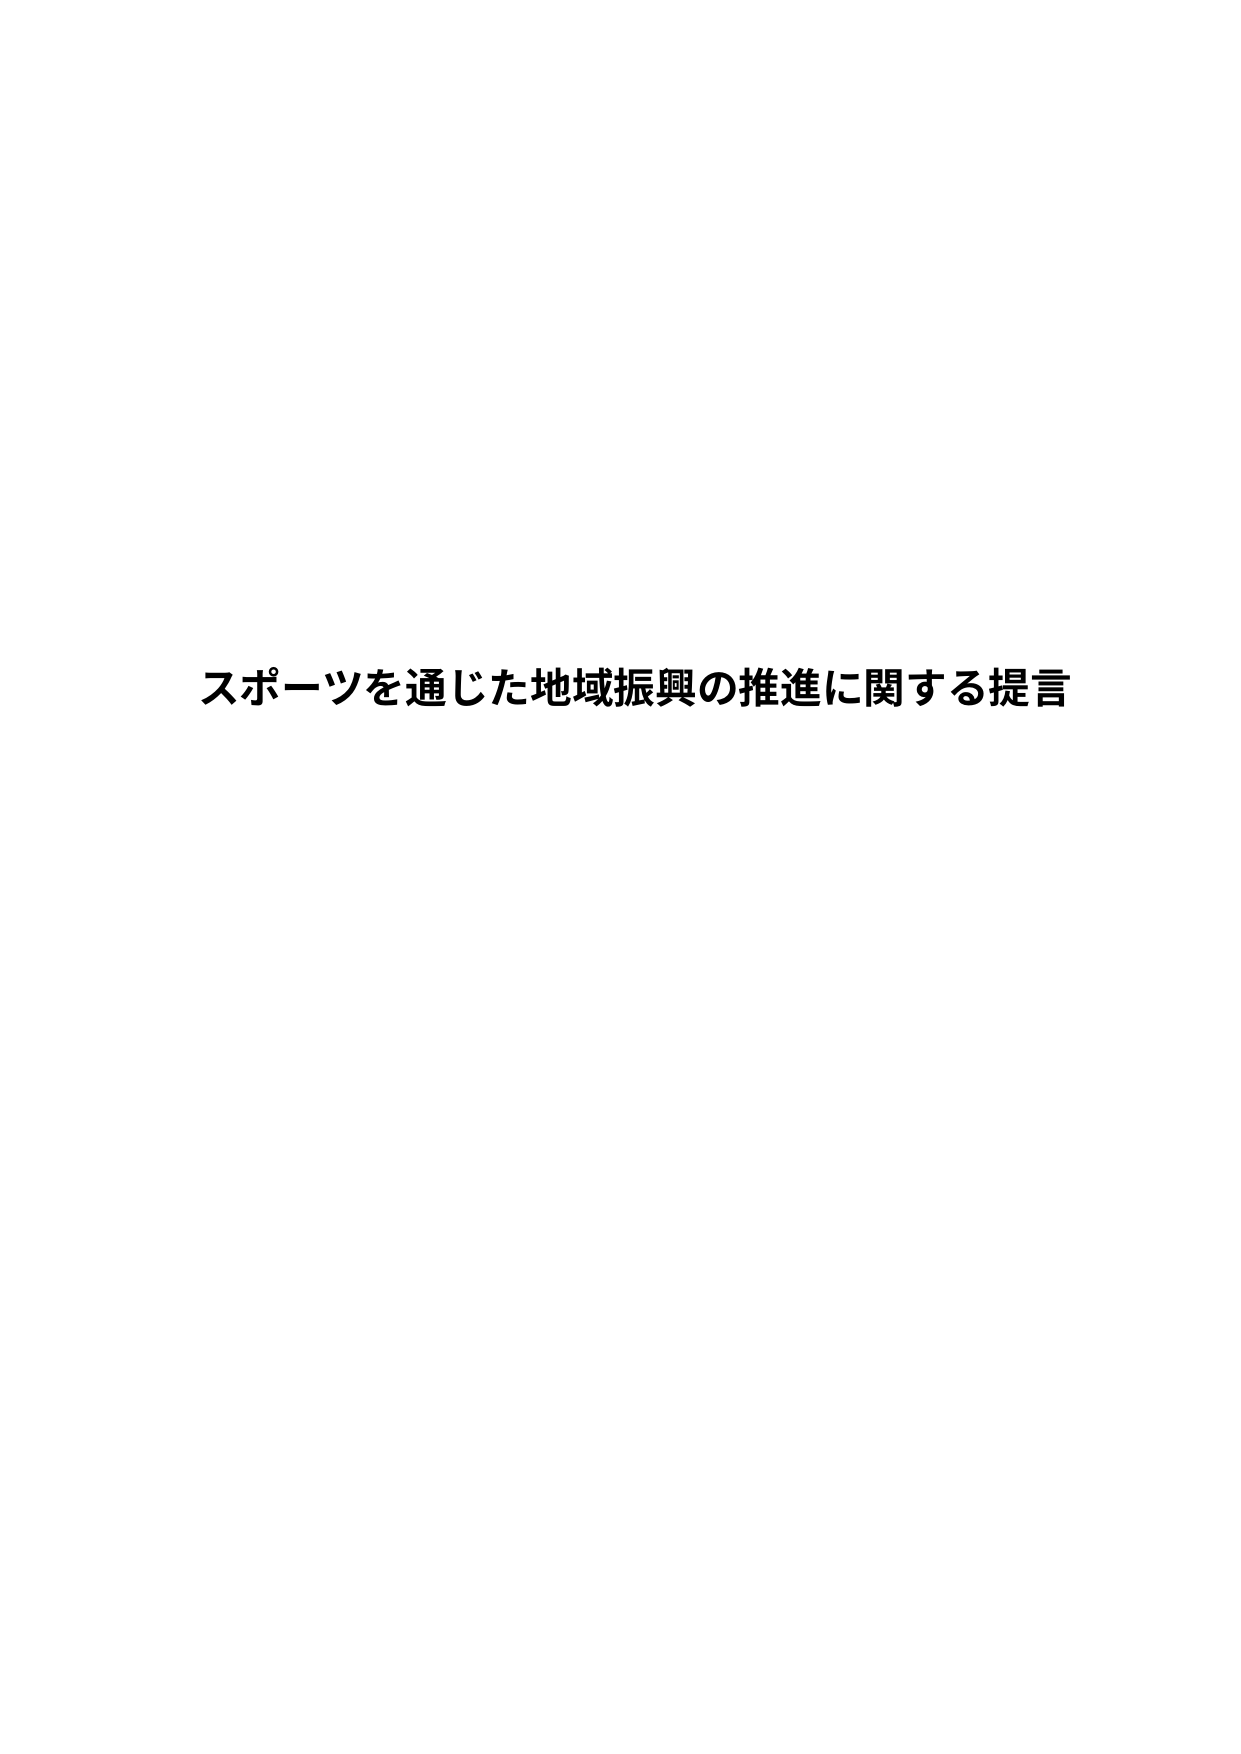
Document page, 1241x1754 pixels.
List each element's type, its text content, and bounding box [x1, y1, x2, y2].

text スポーツを通じた地域振興の推進に関する提言 [148, 648, 1122, 723]
